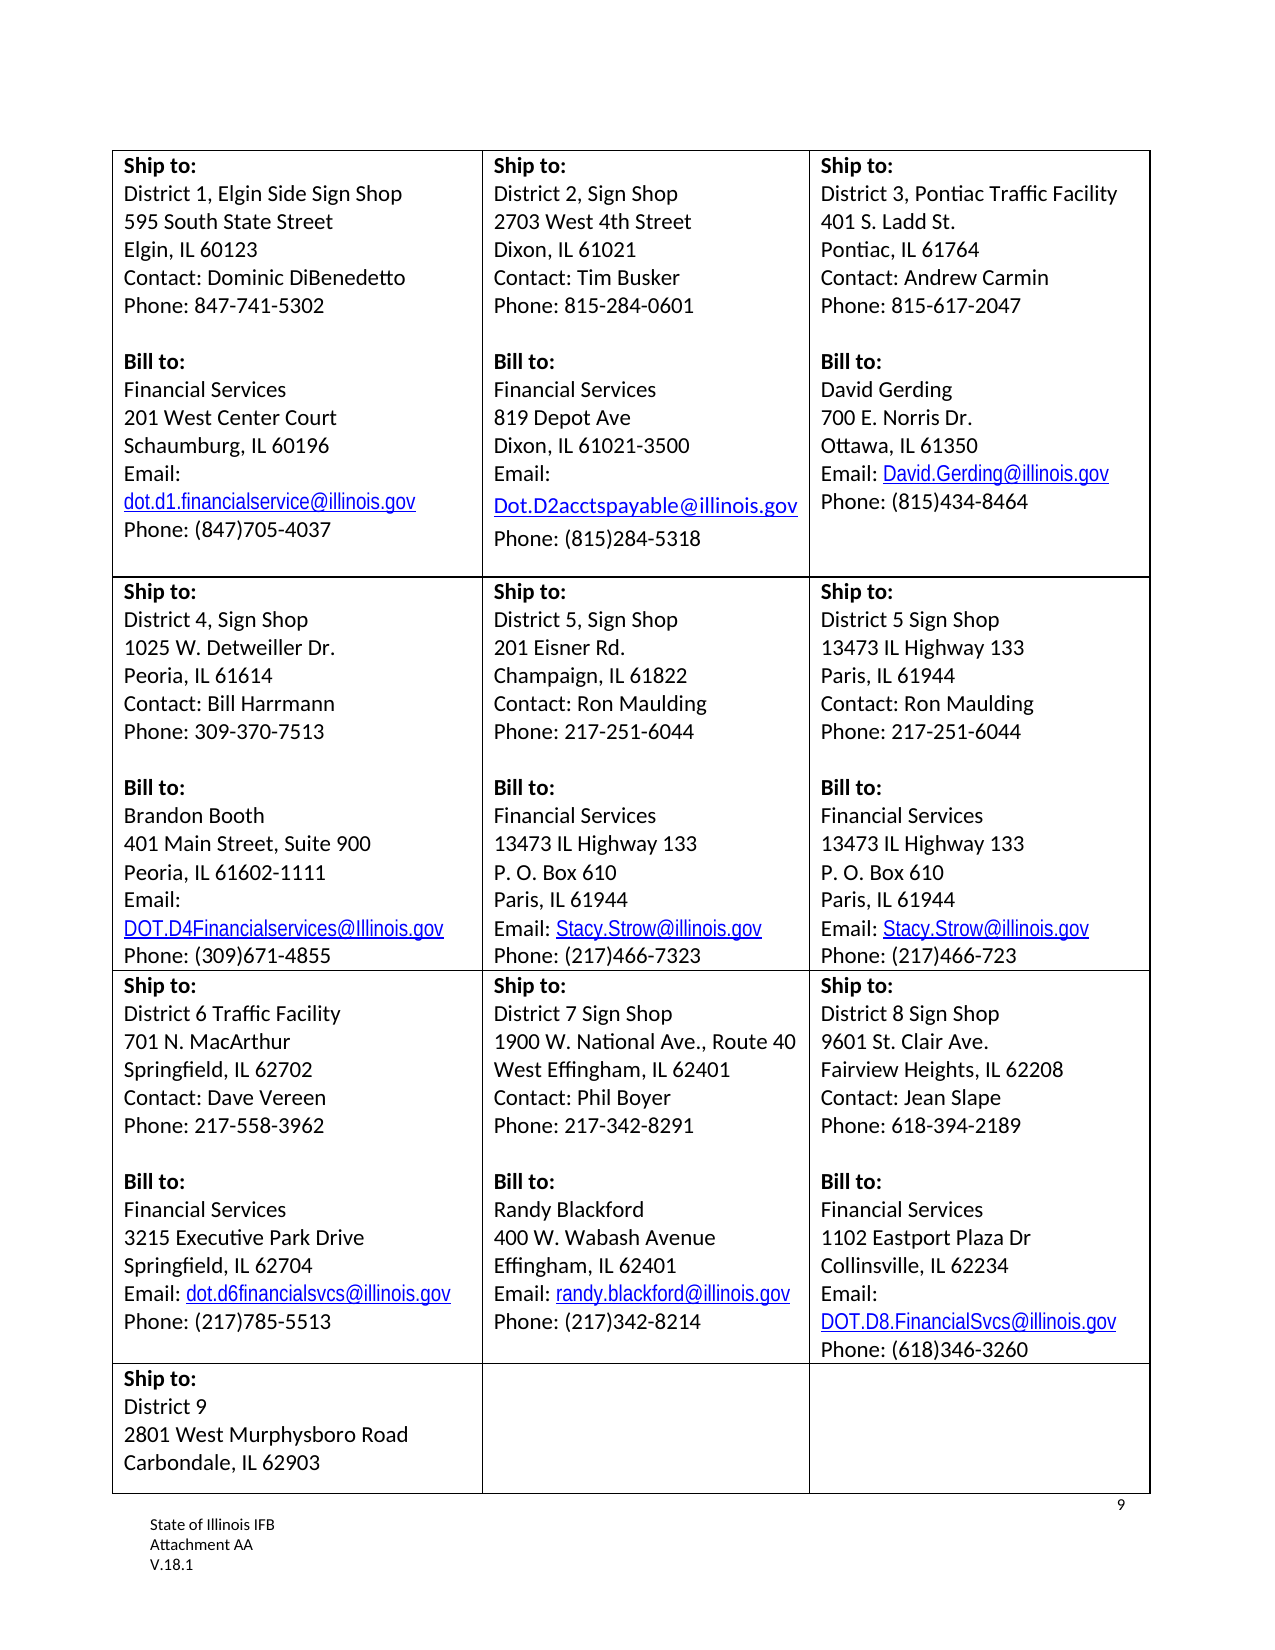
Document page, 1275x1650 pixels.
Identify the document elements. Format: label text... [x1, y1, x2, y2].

table_cell Ship to: District 5 Sign Shop 13473 IL Highway 133 Paris, IL 61944 Contact: Ron Maulding Phone: 217-251-6044 Bill to: Financial Services 13473 IL Highway 133 P. O. Box 610 Paris, IL 61944 Email: Stacy.Strow@illinois.gov Phone: (217)466-723 [810, 578, 1149, 970]
table_header Ship to: District 1, Elgin Side Sign Shop 595 South State Street Elgin, IL 60123 Contact: Dominic DiBenedetto Phone: 847-741-5302 Bill to: Financial Services 201 West Center Court Schaumburg, IL 60196 Email: dot.d1.financialservice@illinois.gov Phone: (847)705-4037 [113, 151, 482, 576]
table_header Ship to: District 2, Sign Shop 2703 West 4th Street Dixon, IL 61021 Contact: Tim Busker Phone: 815-284-0601 Bill to: Financial Services 819 Depot Ave Dixon, IL 61021-3500 Email: Dot.D2acctspayable@illinois.gov Phone: (815)284-5318 [483, 151, 809, 576]
table_cell [810, 1364, 1149, 1493]
table_cell Ship to: District 4, Sign Shop 1025 W. Detweiller Dr. Peoria, IL 61614 Contact: Bill Harrmann Phone: 309-370-7513 Bill to: Brandon Booth 401 Main Street, Suite 900 Peoria, IL 61602-1111 Email: DOT.D4Financialservices@Illinois.gov Phone: (309)671-4855 [113, 578, 482, 970]
table_header Ship to: District 3, Pontiac Traffic Facility 401 S. Ladd St. Pontiac, IL 61764 Contact: Andrew Carmin Phone: 815-617-2047 Bill to: David Gerding 700 E. Norris Dr. Ottawa, IL 61350 Email: David.Gerding@illinois.gov Phone: (815)434-8464 [810, 151, 1149, 576]
table_cell Ship to: District 7 Sign Shop 1900 W. National Ave., Route 40 West Effingham, IL 62401 Contact: Phil Boyer Phone: 217-342-8291 Bill to: Randy Blackford 400 W. Wabash Avenue Effingham, IL 62401 Email: randy.blackford@illinois.gov Phone: (217)342-8214 [483, 971, 809, 1363]
table_cell Ship to: District 6 Traffic Facility 701 N. MacArthur Springfield, IL 62702 Contact: Dave Vereen Phone: 217-558-3962 Bill to: Financial Services 3215 Executive Park Drive Springfield, IL 62704 Email: dot.d6financialsvcs@illinois.gov Phone: (217)785-5513 [113, 971, 482, 1363]
table_cell [483, 1364, 809, 1493]
table_cell Ship to: District 5, Sign Shop 201 Eisner Rd. Champaign, IL 61822 Contact: Ron Maulding Phone: 217-251-6044 Bill to: Financial Services 13473 IL Highway 133 P. O. Box 610 Paris, IL 61944 Email: Stacy.Strow@illinois.gov Phone: (217)466-7323 [483, 578, 809, 970]
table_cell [113, 1364, 482, 1493]
table_cell Ship to: District 8 Sign Shop 9601 St. Clair Ave. Fairview Heights, IL 62208 Contact: Jean Slape Phone: 618-394-2189 Bill to: Financial Services 1102 Eastport Plaza Dr Collinsville, IL 62234 Email: DOT.D8.FinancialSvcs@illinois.gov Phone: (618)346-3260 [810, 971, 1149, 1363]
